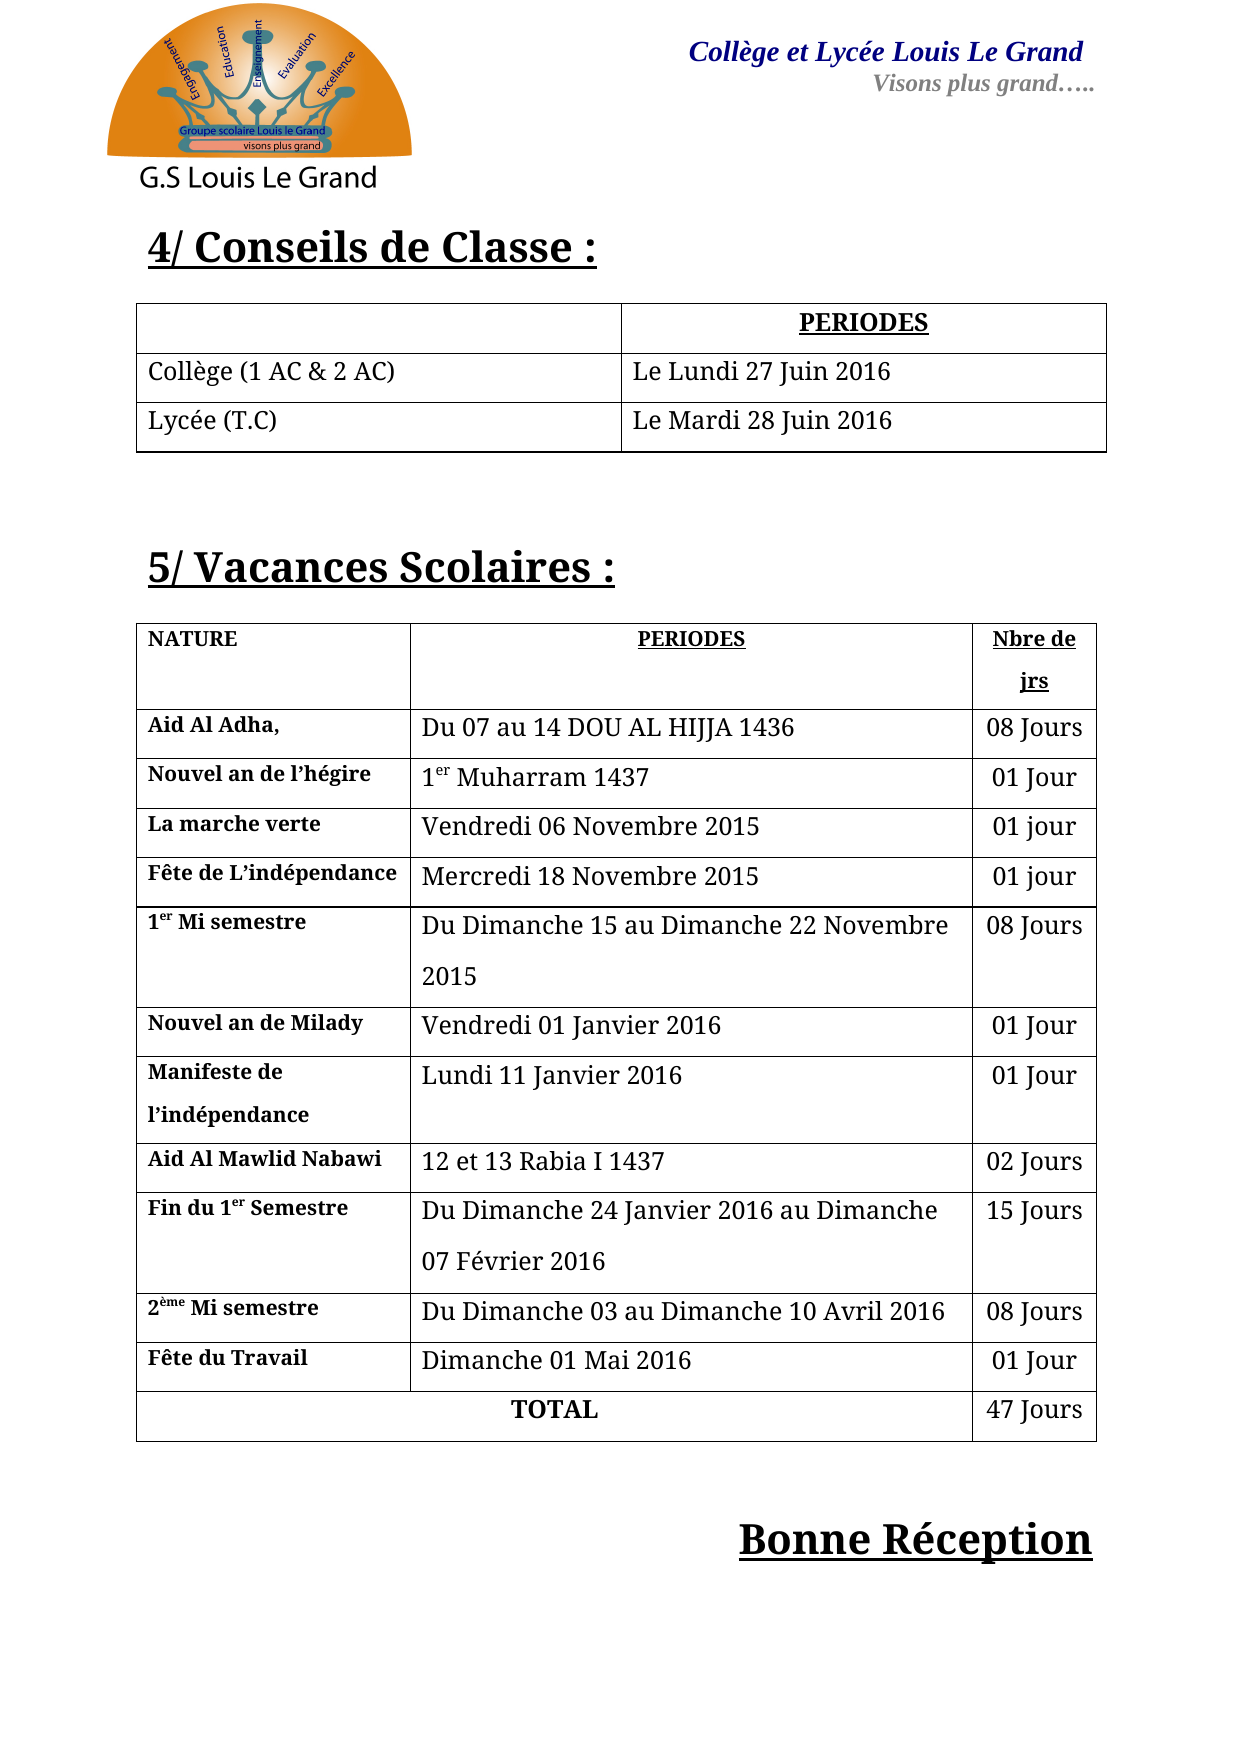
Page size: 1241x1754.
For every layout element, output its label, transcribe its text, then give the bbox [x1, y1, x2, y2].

table_header NATURE [137, 624, 410, 709]
table_cell 1er Mi semestre [137, 908, 410, 1007]
table_cell Du Dimanche 15 au Dimanche 22 Novembre 2015 [411, 908, 972, 1007]
table_cell Du 07 au 14 DOU AL HIJJA 1436 [411, 710, 972, 758]
table_cell 47 Jours [973, 1392, 1096, 1441]
table_cell Manifeste de l’indépendance [137, 1057, 410, 1143]
text 5/ Vacances Scolaires : [148, 537, 1093, 594]
table_cell 08 Jours [973, 1294, 1096, 1342]
table_header PERIODES [411, 624, 972, 709]
table_cell Fin du 1er Semestre [137, 1193, 410, 1292]
table_cell TOTAL [137, 1392, 972, 1441]
table_cell 01 jour [973, 858, 1096, 906]
table_cell Lycée (T.C) [137, 403, 621, 451]
table_cell 12 et 13 Rabia I 1437 [411, 1144, 972, 1192]
table_cell Vendredi 06 Novembre 2015 [411, 809, 972, 857]
table_cell 08 Jours [973, 908, 1096, 1007]
table_cell 2ème Mi semestre [137, 1294, 410, 1342]
table_cell 01 Jour [973, 759, 1096, 808]
table_cell Aid Al Adha, [137, 710, 410, 758]
table_header PERIODES [622, 304, 1106, 353]
picture [102, 1, 415, 198]
table_header Nbre de jrs [973, 624, 1096, 709]
table_cell Lundi 11 Janvier 2016 [411, 1057, 972, 1143]
table_cell Du Dimanche 03 au Dimanche 10 Avril 2016 [411, 1294, 972, 1342]
table_cell 08 Jours [973, 710, 1096, 758]
table_cell Aid Al Mawlid Nabawi [137, 1144, 410, 1192]
table_cell Nouvel an de Milady [137, 1008, 410, 1056]
table_cell Mercredi 18 Novembre 2015 [411, 858, 972, 906]
table_cell Dimanche 01 Mai 2016 [411, 1343, 972, 1391]
table_cell 01 Jour [973, 1008, 1096, 1056]
table_cell 15 Jours [973, 1193, 1096, 1292]
table_cell Le Lundi 27 Juin 2016 [622, 354, 1106, 402]
text 4/ Conseils de Classe : [148, 218, 1093, 275]
table_cell Collège ( & ) [137, 354, 621, 402]
table_cell 02 Jours [973, 1144, 1096, 1192]
table_cell Nouvel an de l’hégire [137, 759, 410, 808]
table_cell Du Dimanche 24 Janvier 2016 au Dimanche 07 Février 2016 [411, 1193, 972, 1292]
table_cell 01 Jour [973, 1343, 1096, 1391]
table_cell Fête du Travail [137, 1343, 410, 1391]
table_cell 01 Jour [973, 1057, 1096, 1143]
table_header [137, 304, 621, 353]
table_cell Fête de L’indépendance [137, 858, 410, 906]
table_cell 01 jour [973, 809, 1096, 857]
text Bonne Réception [148, 1510, 1093, 1566]
table_cell Le Mardi 28 Juin 2016 [622, 403, 1106, 451]
table_cell La marche verte [137, 809, 410, 857]
table_cell Vendredi 01 Janvier 2016 [411, 1008, 972, 1056]
table_cell 1er Muharram 1437 [411, 759, 972, 808]
